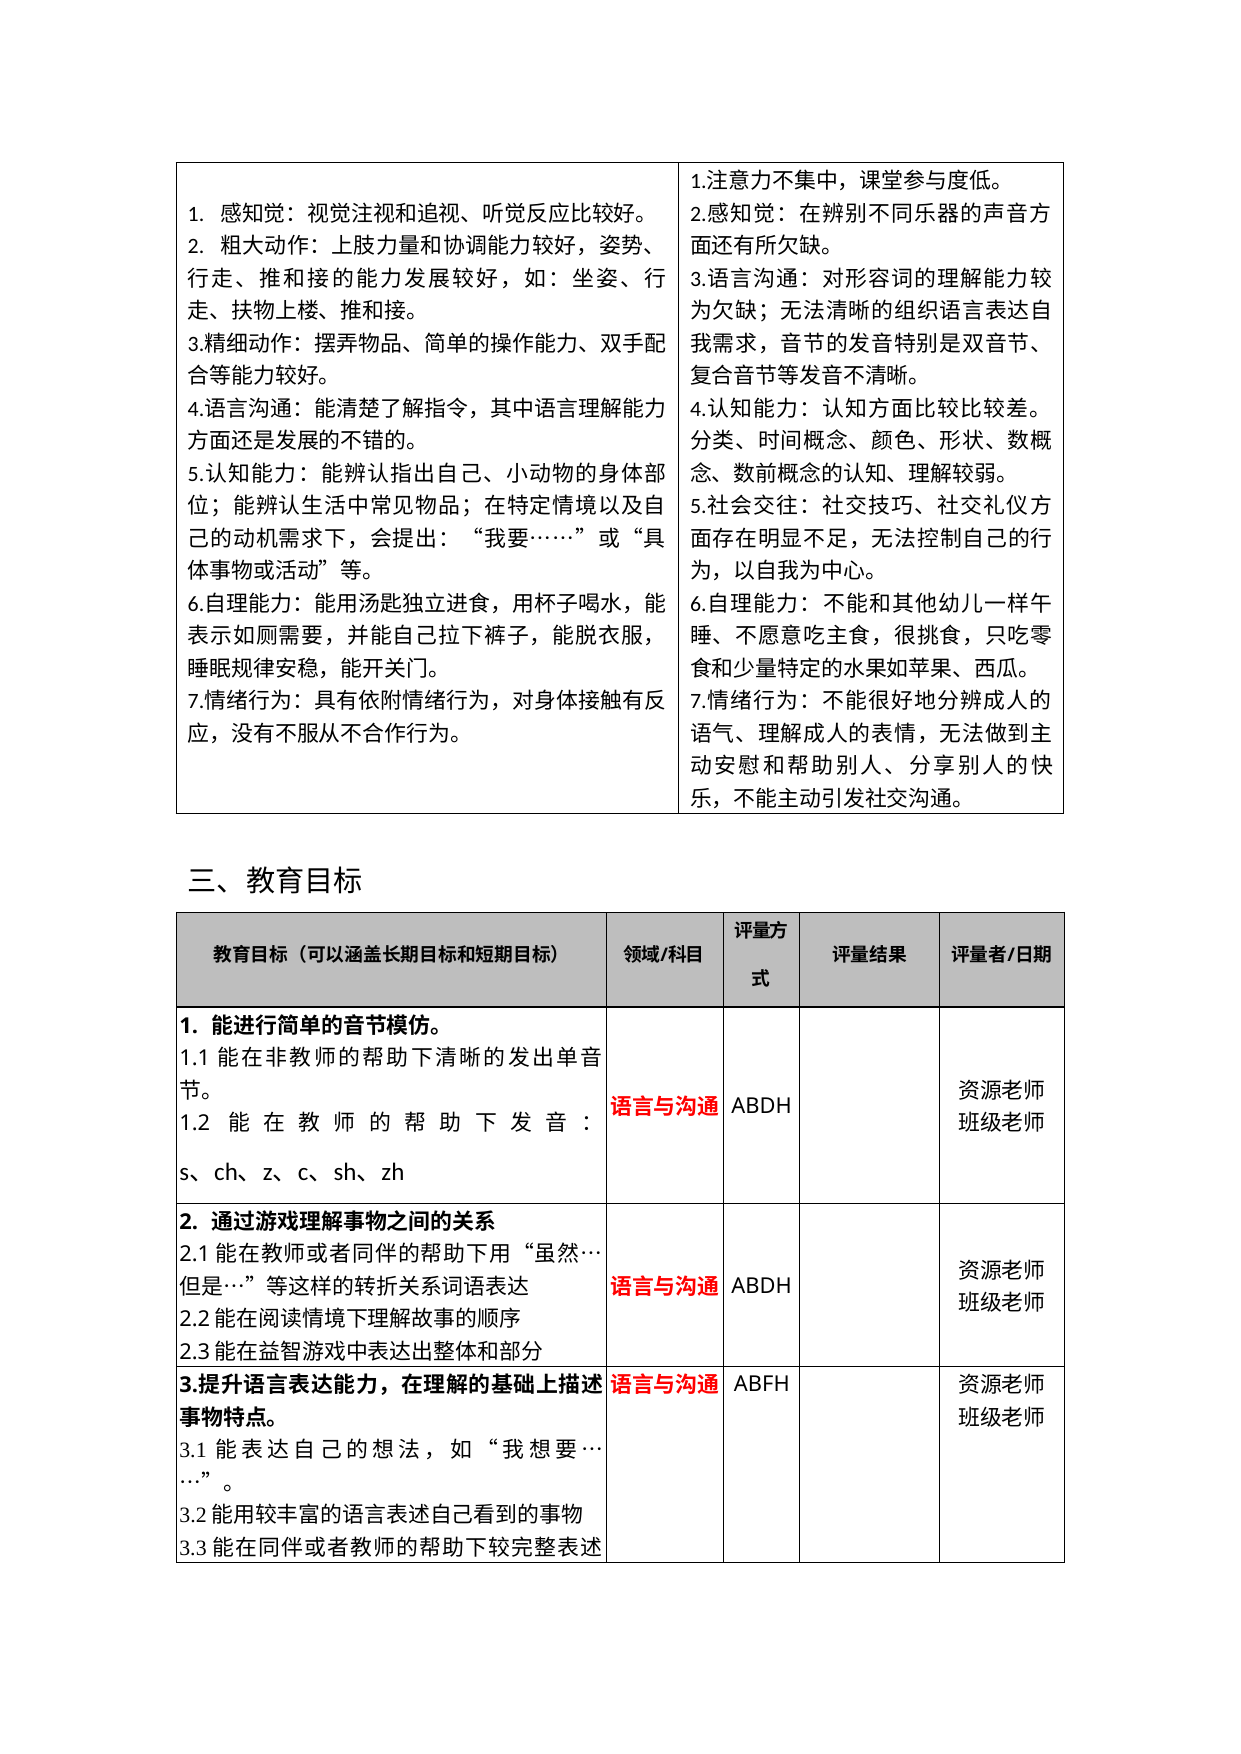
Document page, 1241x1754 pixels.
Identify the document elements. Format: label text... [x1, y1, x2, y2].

table_header 领域/科目 [607, 913, 723, 1006]
table_cell 资源老师 班级老师 [940, 1008, 1064, 1202]
table_cell 通过游戏理解事物之间的关系 2.1能在教师或者同伴的帮助下用“虽然…但是…”等这样的转折关系词语表达 2.2能在阅读情境下理解故事的顺序 2.3能在益智游戏中表达出整体和部分 [177, 1204, 606, 1366]
table_header 评量结果 [800, 913, 939, 1006]
table_cell 感知觉：视觉注视和追视、听觉反应比较好。 粗大动作：上肢力量和协调能力较好，姿势、行走、推和接的能力发展较好，如：坐姿、行走、扶物上楼、推和接。 3.精细动作：摆弄物品、简单的操作能力、双手配合等能力较好。 4.语言沟通：能清楚了解指令，其中语言理解能力方面还是发展的不错的。 5.认知能力：能辨认指出自己、小动物的身体部位；能辨认生活中常见物品；在特定情境以及自己的动机需求下，会提出：“我要……”或“具体事物或活动”等。 6.自理能力：能用汤匙独立进食，用杯子喝水，能表示如厕需要，并能自己拉下裤子，能脱衣服，睡眠规律安稳，能开关门。 7.情绪行为：具有依附情绪行为，对身体接触有反应，没有不服从不合作行为。 [177, 163, 678, 813]
list 教育目标 [187, 847, 1053, 912]
table_cell 语言与沟通 [607, 1008, 723, 1202]
table_cell 能进行简单的音节模仿。 1.1能在非教师的帮助下清晰的发出单音节。 1.2能在教师的帮助下发音：s、ch、z、c、sh、zh [177, 1008, 606, 1202]
table_cell ABDH [724, 1204, 799, 1366]
table_cell 语言与沟通 [607, 1367, 723, 1562]
table_cell 资源老师 班级老师 [940, 1367, 1064, 1562]
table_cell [177, 1367, 606, 1562]
table_cell 1.注意力不集中，课堂参与度低。 2.感知觉：在辨别不同乐器的声音方面还有所欠缺。 3.语言沟通：对形容词的理解能力较为欠缺；无法清晰的组织语言表达自我需求，音节的发音特别是双音节、复合音节等发音不清晰。 4.认知能力：认知方面比较比较差。分类、时间概念、颜色、形状、数概念、数前概念的认知、理解较弱。 5.社会交往：社交技巧、社交礼仪方面存在明显不足，无法控制自己的行为，以自我为中心。 6.自理能力：不能和其他幼儿一样午睡、不愿意吃主食，很挑食，只吃零食和少量特定的水果如苹果、西瓜。 7.情绪行为：不能很好地分辨成人的语气、理解成人的表情，无法做到主动安慰和帮助别人、分享别人的快乐，不能主动引发社交沟通。 [679, 163, 1063, 813]
table_cell 语言与沟通 [607, 1204, 723, 1366]
table_cell [800, 1204, 939, 1366]
table_cell ABFH [724, 1367, 799, 1562]
table_cell [800, 1367, 939, 1562]
table_cell 资源老师 班级老师 [940, 1204, 1064, 1366]
table_header 评量者/日期 [940, 913, 1064, 1006]
table_header 教育目标（可以涵盖长期目标和短期目标） [177, 913, 606, 1006]
table_cell [800, 1008, 939, 1202]
table_header 评量方式 [724, 913, 799, 1006]
table_cell ABDH [724, 1008, 799, 1202]
